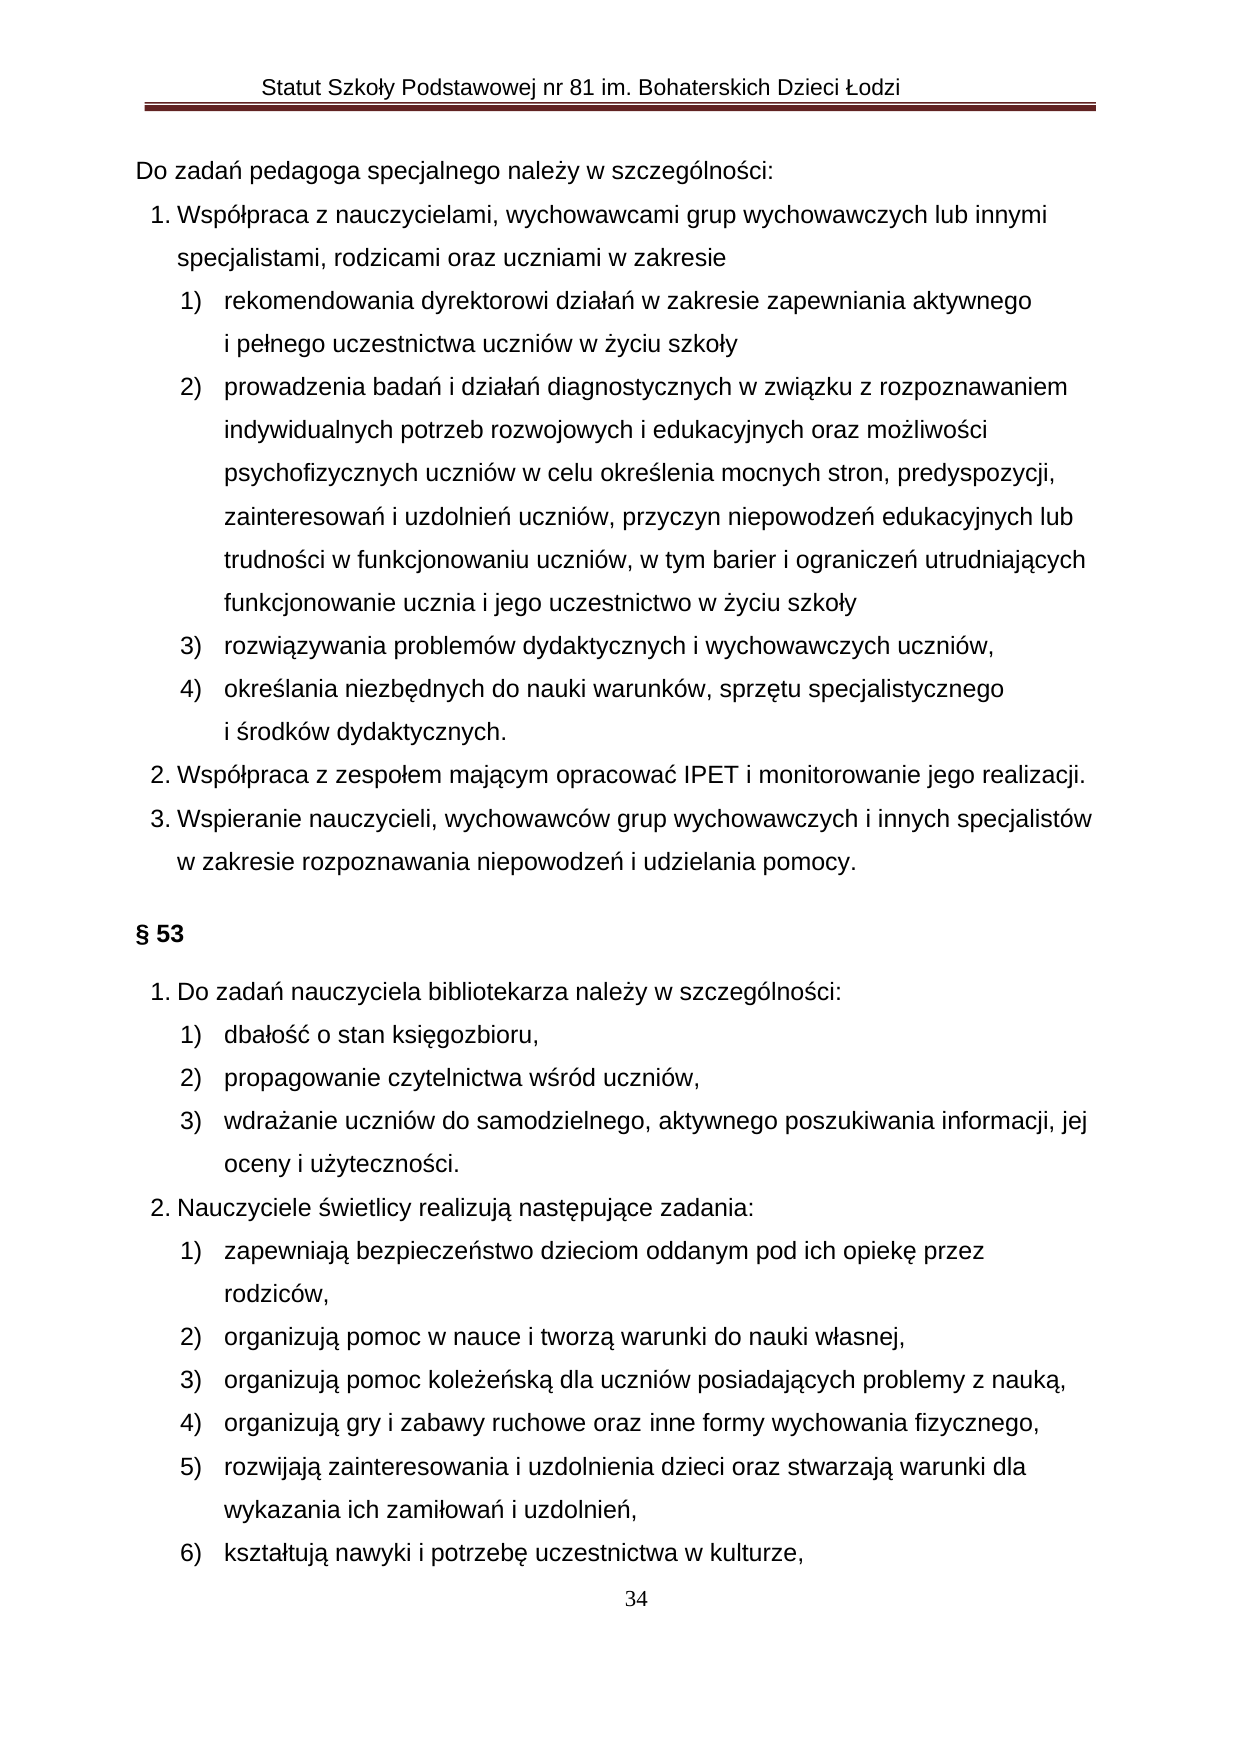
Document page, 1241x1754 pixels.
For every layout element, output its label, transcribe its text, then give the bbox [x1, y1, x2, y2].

list Wspieranie nauczycieli, wychowawców grup wychowawczych i innych specjalistów w zakresie rozpoznawania niepowodzeń i udzielania pomocy. [150, 804, 1107, 876]
list wdrażanie uczniów do samodzielnego, aktywnego poszukiwania informacji, jej oceny i użyteczności. [180, 1106, 1092, 1178]
list prowadzenia badań i działań diagnostycznych w związku z rozpoznawaniem indywidualnych potrzeb rozwojowych i edukacyjnych oraz możliwości psychofizycznych uczniów w celu określenia mocnych stron, predyspozycji, zainteresowań i uzdolnień uczniów, przyczyn niepowodzeń edukacyjnych lub trudności w funkcjonowaniu uczniów, w tym barier i ograniczeń utrudniających funkcjonowanie ucznia i jego uczestnictwo w życiu szkoły [180, 372, 1092, 617]
list zapewniają bezpieczeństwo dzieciom oddanym pod ich opiekę przez rodziców, [180, 1236, 1092, 1308]
list rozwijają zainteresowania i uzdolnienia dzieci oraz stwarzają warunki dla wykazania ich zamiłowań i uzdolnień, [180, 1451, 1092, 1523]
list Nauczyciele świetlicy realizują następujące zadania: [150, 1193, 1107, 1221]
subtitle § 53 [135, 919, 1092, 948]
list kształtują nawyki i potrzebę uczestnictwa w kulturze, [180, 1538, 1092, 1566]
list Do zadań pedagoga specjalnego należy w szczególności: [135, 156, 1092, 185]
list organizują pomoc koleżeńską dla uczniów posiadających problemy z nauką, [180, 1365, 1092, 1394]
list rozwiązywania problemów dydaktycznych i wychowawczych uczniów, [180, 631, 1092, 660]
list określania niezbędnych do nauki warunków, sprzętu specjalistycznego i środków dydaktycznych. [180, 674, 1092, 746]
list rekomendowania dyrektorowi działań w zakresie zapewniania aktywnego i pełnego uczestnictwa uczniów w życiu szkoły [180, 286, 1092, 358]
list Do zadań nauczyciela bibliotekarza należy w szczególności: [150, 977, 1107, 1006]
list propagowanie czytelnictwa wśród uczniów, [180, 1063, 1092, 1092]
list organizują gry i zabawy ruchowe oraz inne formy wychowania fizycznego, [180, 1408, 1092, 1437]
list Współpraca z nauczycielami, wychowawcami grup wychowawczych lub innymi specjalistami, rodzicami oraz uczniami w zakresie [150, 200, 1107, 272]
list Współpraca z zespołem mającym opracować IPET i monitorowanie jego realizacji. [150, 760, 1107, 789]
list dbałość o stan księgozbioru, [180, 1020, 1092, 1049]
list organizują pomoc w nauce i tworzą warunki do nauki własnej, [180, 1322, 1092, 1351]
